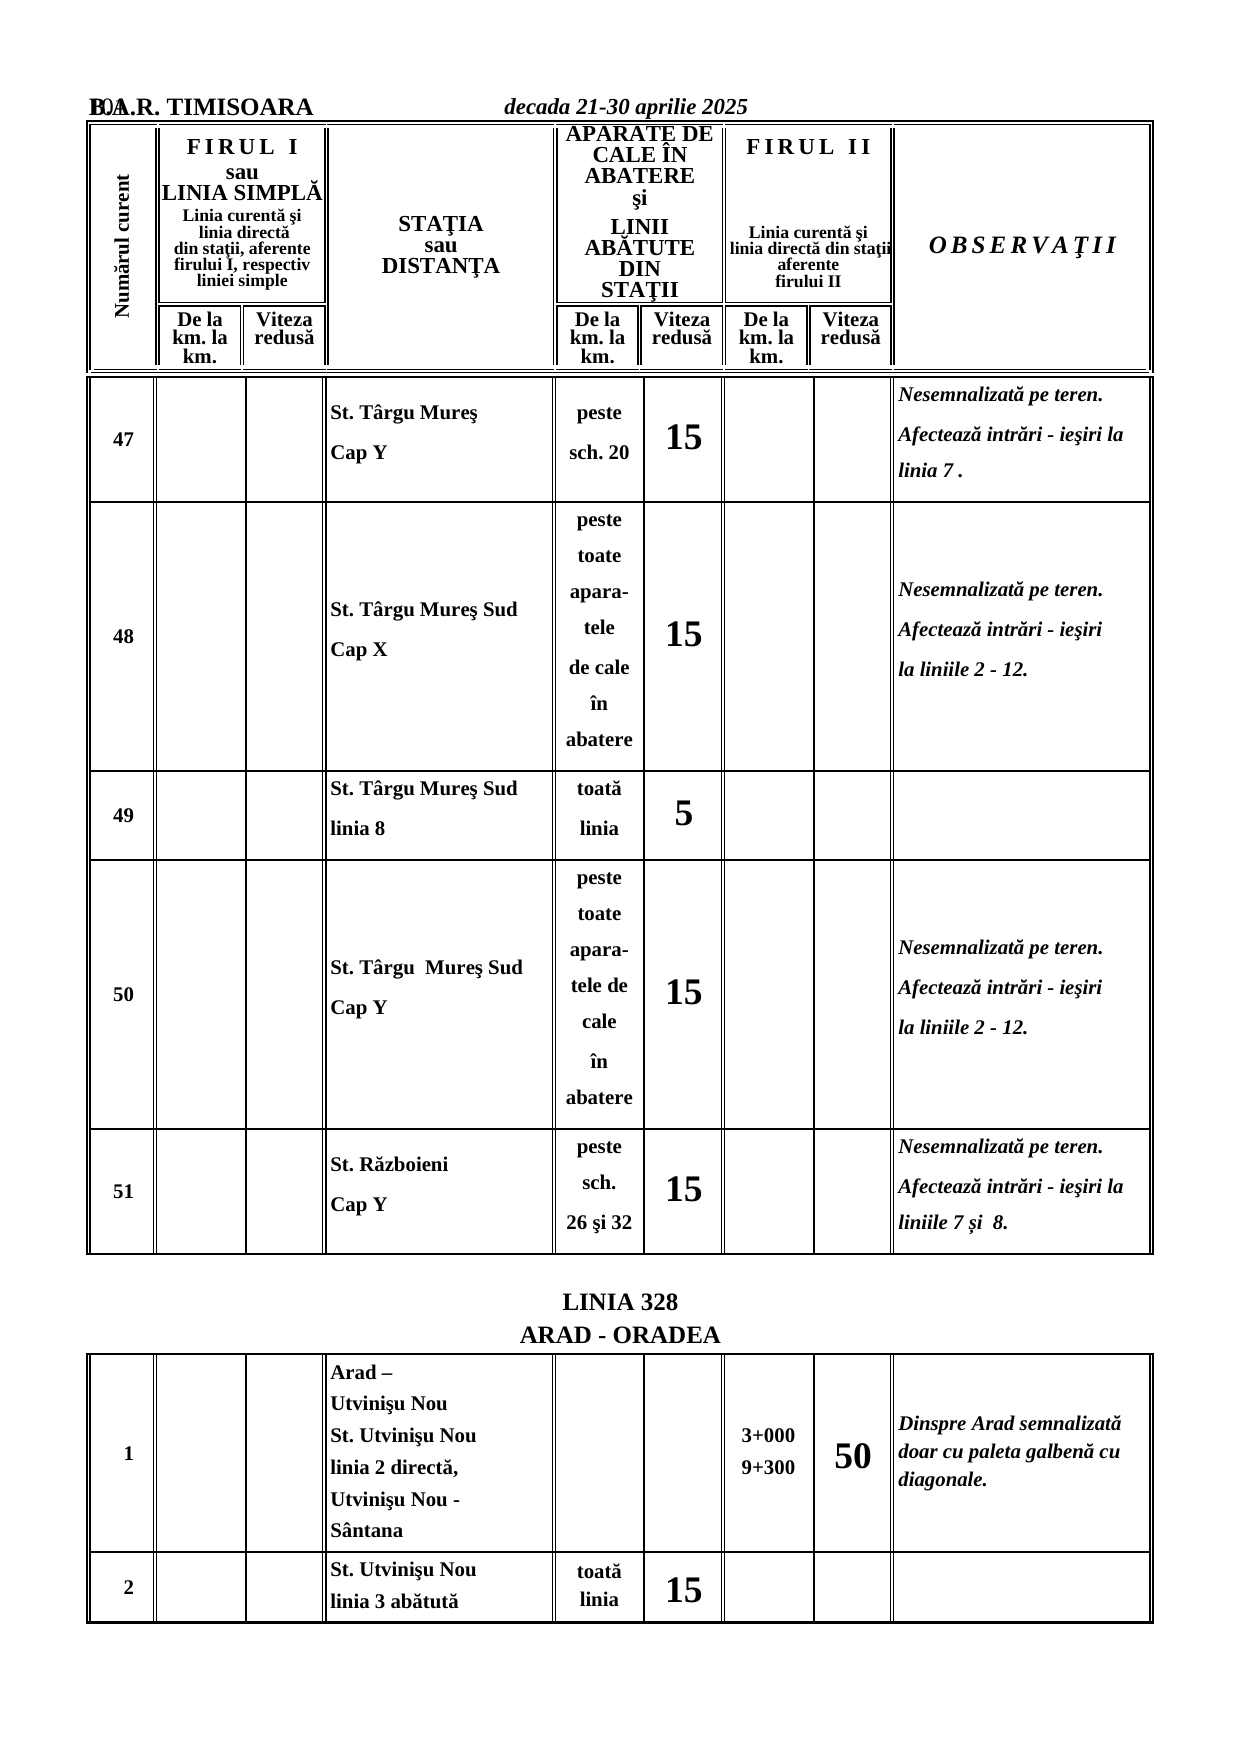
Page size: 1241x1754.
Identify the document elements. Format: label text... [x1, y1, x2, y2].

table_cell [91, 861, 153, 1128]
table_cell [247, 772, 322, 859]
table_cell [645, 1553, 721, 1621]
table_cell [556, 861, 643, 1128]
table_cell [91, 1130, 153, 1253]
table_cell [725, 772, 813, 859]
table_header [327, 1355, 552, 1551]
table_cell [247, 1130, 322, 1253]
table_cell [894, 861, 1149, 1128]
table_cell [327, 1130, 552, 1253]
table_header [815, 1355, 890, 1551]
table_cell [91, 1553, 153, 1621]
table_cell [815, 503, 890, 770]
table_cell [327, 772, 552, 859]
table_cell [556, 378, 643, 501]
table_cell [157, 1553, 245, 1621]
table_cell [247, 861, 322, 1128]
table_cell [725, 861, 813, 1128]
subtitle LINIA 328 [89, 1287, 1152, 1316]
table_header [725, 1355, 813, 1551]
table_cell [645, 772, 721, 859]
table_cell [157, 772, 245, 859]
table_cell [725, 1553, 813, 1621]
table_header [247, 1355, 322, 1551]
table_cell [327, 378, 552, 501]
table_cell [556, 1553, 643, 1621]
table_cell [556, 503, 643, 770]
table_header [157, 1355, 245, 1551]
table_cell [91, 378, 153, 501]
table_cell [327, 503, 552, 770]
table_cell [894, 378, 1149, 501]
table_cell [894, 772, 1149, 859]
subtitle ARAD - ORADEA [89, 1320, 1152, 1349]
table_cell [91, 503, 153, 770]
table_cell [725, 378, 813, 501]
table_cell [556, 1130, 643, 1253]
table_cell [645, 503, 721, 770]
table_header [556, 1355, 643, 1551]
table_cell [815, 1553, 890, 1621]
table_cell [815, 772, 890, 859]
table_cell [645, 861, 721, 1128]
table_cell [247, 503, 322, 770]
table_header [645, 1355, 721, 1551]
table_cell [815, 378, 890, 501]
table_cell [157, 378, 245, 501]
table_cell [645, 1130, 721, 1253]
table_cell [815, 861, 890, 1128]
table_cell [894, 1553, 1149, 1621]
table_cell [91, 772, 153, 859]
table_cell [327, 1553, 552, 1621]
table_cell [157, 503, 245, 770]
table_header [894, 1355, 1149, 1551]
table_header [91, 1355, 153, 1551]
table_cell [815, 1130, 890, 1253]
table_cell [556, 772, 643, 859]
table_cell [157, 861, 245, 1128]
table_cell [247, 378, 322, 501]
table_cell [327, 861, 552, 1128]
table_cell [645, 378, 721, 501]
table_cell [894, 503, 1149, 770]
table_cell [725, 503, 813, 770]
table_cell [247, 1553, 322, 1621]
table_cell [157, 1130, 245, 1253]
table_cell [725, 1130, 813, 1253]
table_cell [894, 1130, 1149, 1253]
